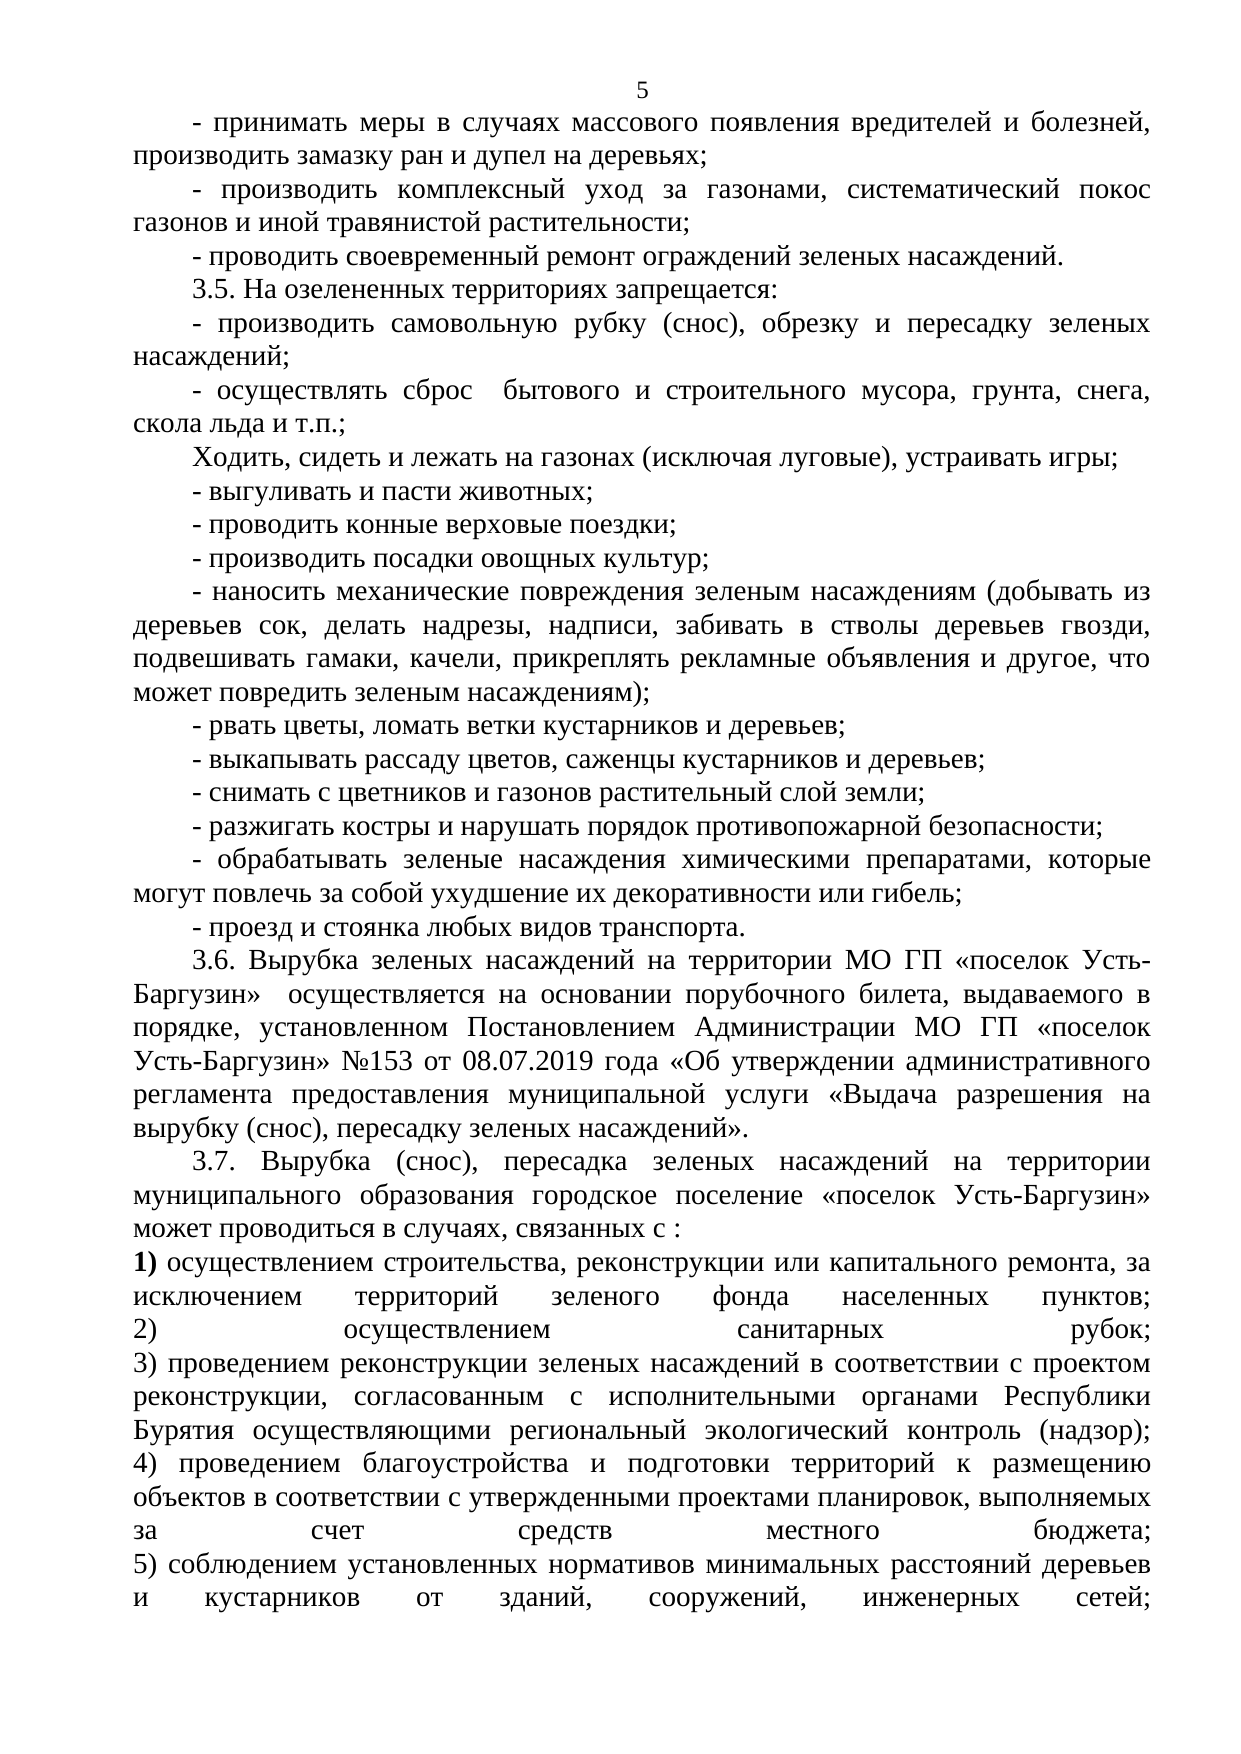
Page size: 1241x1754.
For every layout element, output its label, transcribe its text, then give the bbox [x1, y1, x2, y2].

text - снимать с цветников и газонов растительный слой земли; [133, 774, 1152, 808]
text - наносить механические повреждения зеленым насаждениям (добывать из деревьев сок, делать надрезы, надписи, забивать в стволы деревьев гвозди, подвешивать гамаки, качели, прикреплять рекламные объявления и другое, что может повредить зеленым насаждениям); [133, 573, 1152, 707]
text Ходить, сидеть и лежать на газонах (исключая луговые), устраивать игры; [133, 439, 1152, 473]
title 3.7. Вырубка (снос), пересадка зеленых насаждений на территории муниципального образования городское поселение «поселок Усть-Баргузин» может проводиться в случаях, связанных с : [133, 1143, 1152, 1244]
text - выгуливать и пасти животных; [133, 473, 1152, 506]
text - производить самовольную рубку (снос), обрезку и пересадку зеленых насаждений; [133, 305, 1152, 372]
text - проводить своевременный ремонт ограждений зеленых насаждений. [133, 238, 1152, 271]
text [133, 1244, 1152, 1613]
text - проводить конные верховые поездки; [133, 506, 1152, 540]
text - обрабатывать зеленые насаждения химическими препаратами, которые могут повлечь за собой ухудшение их декоративности или гибель; [133, 842, 1152, 909]
text - производить посадки овощных культур; [133, 540, 1152, 573]
text - принимать меры в случаях массового появления вредителей и болезней, производить замазку ран и дупел на деревьях; [133, 104, 1152, 171]
text - разжигать костры и нарушать порядок противопожарной безопасности; [133, 808, 1152, 842]
text - осуществлять сброс бытового и строительного мусора, грунта, снега, скола льда и т.п.; [133, 372, 1152, 439]
text - выкапывать рассаду цветов, саженцы кустарников и деревьев; [133, 741, 1152, 774]
text - проезд и стоянка любых видов транспорта. [133, 909, 1152, 942]
text - производить комплексный уход за газонами, систематический покос газонов и иной травянистой растительности; [133, 171, 1152, 238]
text - рвать цветы, ломать ветки кустарников и деревьев; [133, 707, 1152, 741]
text 3.5. На озелененных территориях запрещается: [133, 271, 1152, 305]
title 3.6. Вырубка зеленых насаждений на территории МО ГП «поселок Усть-Баргузин» осуществляется на основании порубочного билета, выдаваемого в порядке, установленном Постановлением Администрации МО ГП «поселок Усть-Баргузин» №153 от 08.07.2019 года «Об утверждении административного регламента предоставления муниципальной услуги «Выдача разрешения на вырубку (снос), пересадку зеленых насаждений». [133, 942, 1152, 1143]
